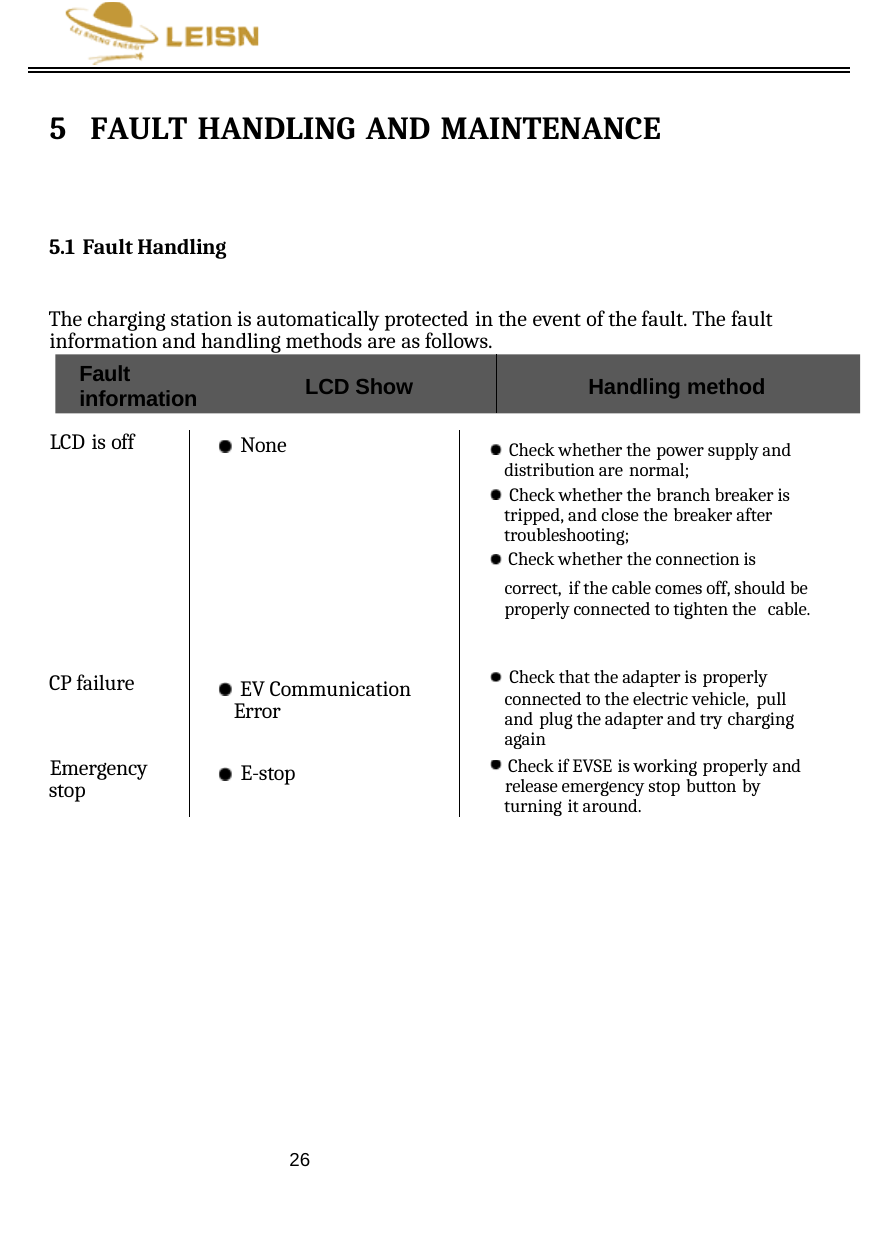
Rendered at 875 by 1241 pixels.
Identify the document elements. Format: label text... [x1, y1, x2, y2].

text Emergency stop [48, 757, 159, 803]
picture [36, 2, 287, 65]
text The charging station is automatically protected in the event of the fault. The fault information and handling methods are as follows. [48, 308, 824, 354]
text EV Communication Error [219, 677, 427, 723]
picture [490, 443, 502, 455]
picture [490, 554, 502, 566]
text 5.1 Fault Handling [49, 238, 842, 258]
text Check whether the branch breaker is tripped, and close the breaker after [490, 482, 815, 523]
text Check that the adapter is properly [490, 668, 842, 686]
text correct, if the cable comes off, should be properly connected to tighten the cable. [504, 577, 814, 620]
text E-stop [219, 763, 454, 784]
text connected to the electric vehicle, pull and plug the adapter and try charging again [504, 689, 815, 750]
text CP failure [49, 670, 184, 696]
text LCD is off [49, 430, 184, 455]
text 5 FAULT HANDLING AND MAINTENANCE [49, 114, 842, 145]
picture [218, 767, 232, 781]
picture [218, 440, 232, 453]
text None [219, 436, 454, 457]
text turning it around. [504, 799, 842, 816]
text troubleshooting; [504, 527, 842, 544]
text Check if EVSE is working properly and release emergency stop button by [490, 754, 829, 795]
picture [218, 682, 232, 696]
text Check whether the power supply and distribution are normal; [490, 436, 817, 480]
text Check whether the connection is [490, 548, 842, 577]
picture [490, 488, 502, 500]
picture [490, 760, 502, 771]
picture [490, 671, 502, 683]
